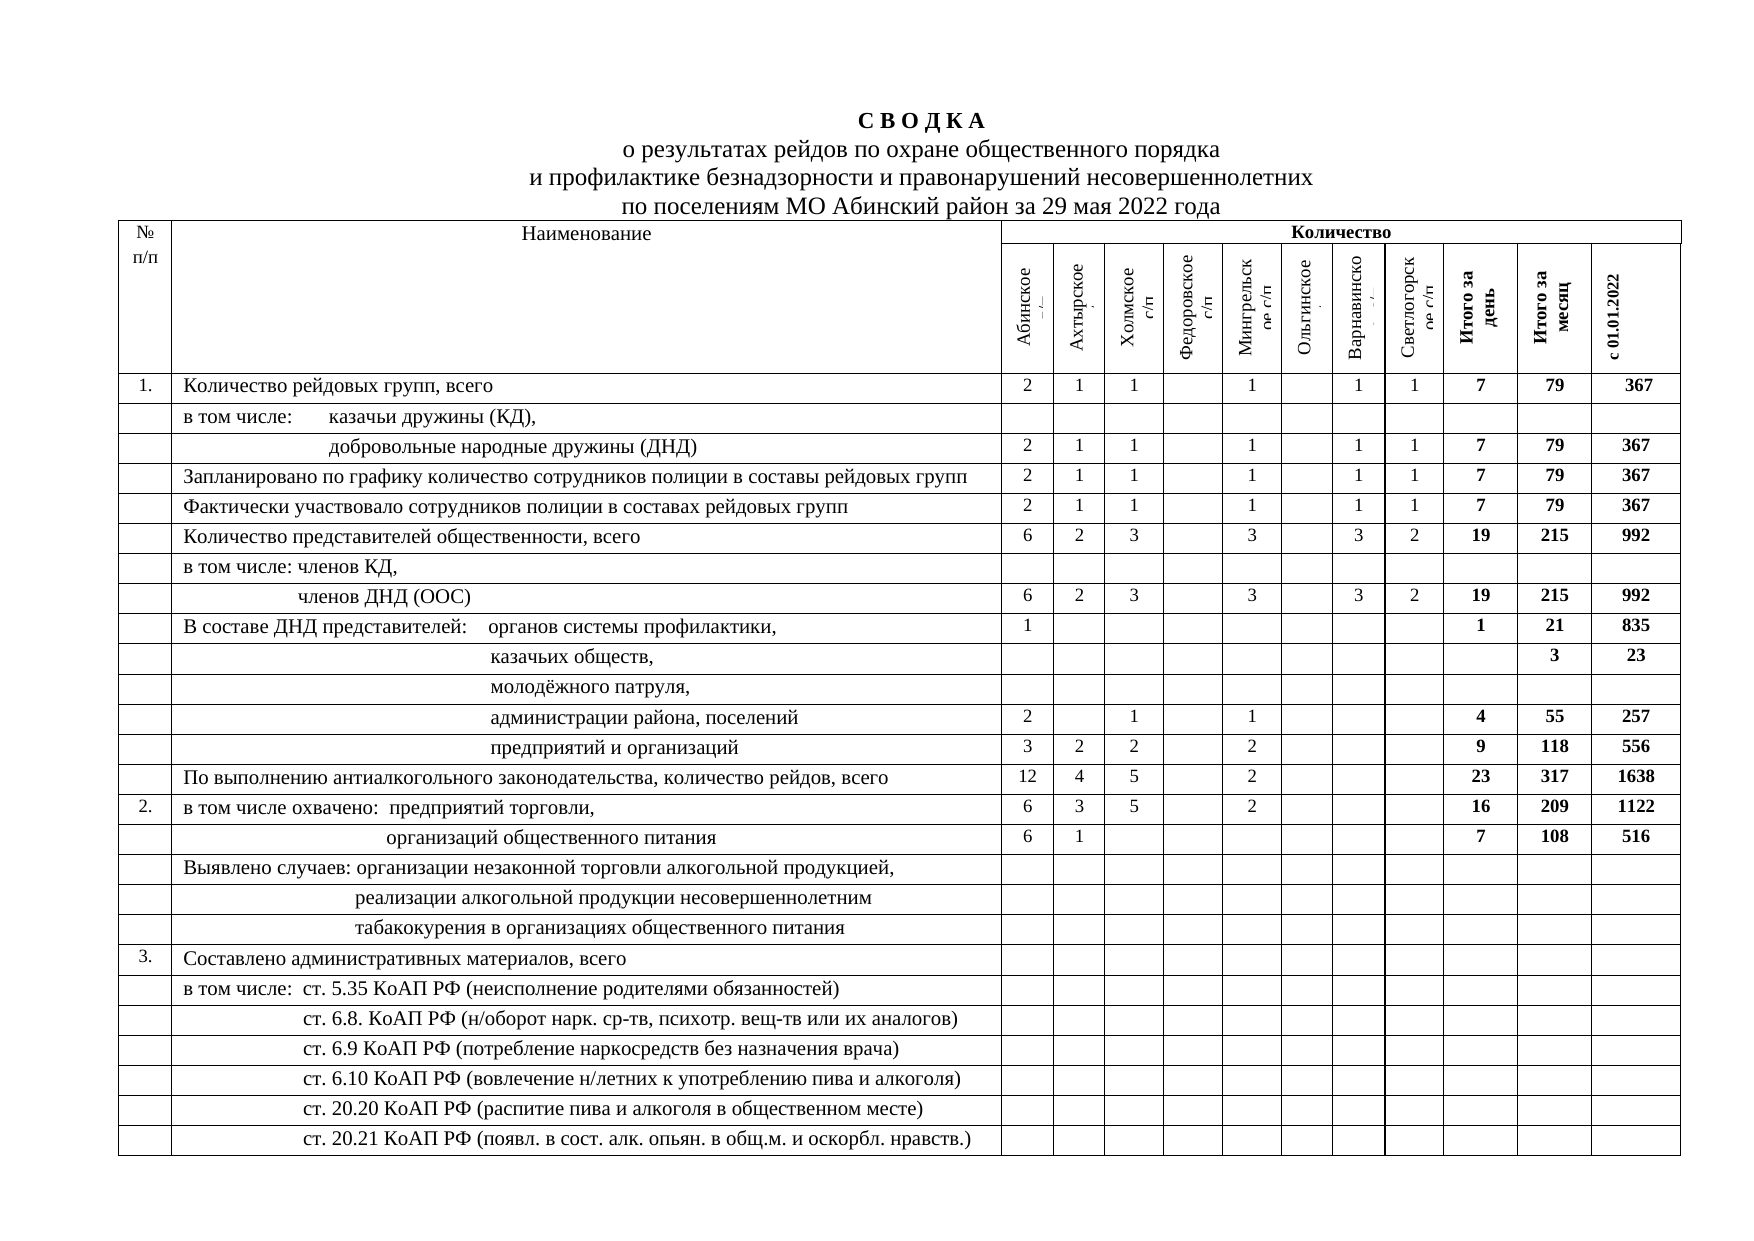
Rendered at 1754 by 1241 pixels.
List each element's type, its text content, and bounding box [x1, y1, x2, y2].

table_cell [1164, 1096, 1222, 1125]
table_cell [1164, 885, 1222, 914]
table_cell в том числе: ст. 5.35 КоАП РФ (неисполнение родителями обязанностей) [172, 976, 1001, 1005]
table_cell Ольгинское с/п [1282, 244, 1332, 372]
table_cell [1386, 644, 1443, 673]
table_cell [1054, 675, 1104, 703]
table_cell [1282, 675, 1332, 703]
table_cell [1002, 1096, 1053, 1125]
table_cell [1223, 976, 1281, 1005]
table_cell 1 [1386, 494, 1443, 523]
table_cell 992 [1592, 584, 1680, 613]
table_cell [1105, 644, 1163, 673]
table_cell Холмское с/п [1105, 244, 1163, 372]
table_cell [119, 765, 171, 794]
table_cell [1054, 1126, 1104, 1155]
table_cell [1444, 675, 1517, 703]
table_cell ст. 6.8. КоАП РФ (н/оборот нарк. ср-тв, психотр. вещ-тв или их аналогов) [172, 1006, 1001, 1035]
table_cell 1 [1333, 374, 1384, 402]
table_cell [1054, 404, 1104, 433]
table_cell [1386, 705, 1443, 734]
table_cell [1518, 675, 1591, 703]
table_cell табакокурения в организациях общественного питания [172, 915, 1001, 944]
table_header Наименование [172, 221, 1001, 372]
table_cell [1054, 1066, 1104, 1095]
table_cell [119, 524, 171, 553]
table_cell [1518, 1066, 1591, 1095]
table_cell [1518, 404, 1591, 433]
table_cell 12 [1002, 765, 1053, 794]
table_cell [119, 614, 171, 643]
table_cell [1223, 1096, 1281, 1125]
table_cell 2 [1002, 494, 1053, 523]
table_cell [1333, 735, 1384, 764]
table_cell Ахтырское г/п [1054, 244, 1104, 372]
table_cell [1002, 1006, 1053, 1035]
table_cell [1386, 554, 1443, 583]
table_cell [1223, 614, 1281, 643]
table_cell По выполнению антиалкогольного законодательства, количество рейдов, всего [172, 765, 1001, 794]
table_cell [1282, 1096, 1332, 1125]
table_cell 6 [1002, 825, 1053, 854]
table_cell 79 [1518, 494, 1591, 523]
table_cell [1002, 1036, 1053, 1065]
table_cell [1105, 976, 1163, 1005]
table_cell 79 [1518, 374, 1591, 402]
table_cell молодёжного патруля, [172, 675, 1001, 703]
table_cell 3 [1002, 735, 1053, 764]
table_cell [1282, 1126, 1332, 1155]
table_cell [1444, 915, 1517, 944]
table_cell [1282, 855, 1332, 884]
table_cell [1444, 976, 1517, 1005]
table_cell [1592, 976, 1680, 1005]
table_cell 556 [1592, 735, 1680, 764]
table_cell [1223, 675, 1281, 703]
table_cell 2 [1054, 735, 1104, 764]
table_cell [1223, 915, 1281, 944]
table_cell [1518, 554, 1591, 583]
table_cell 209 [1518, 795, 1591, 824]
table_cell [119, 705, 171, 734]
table_cell Составлено административных материалов, всего [172, 945, 1001, 975]
table_cell 6 [1002, 584, 1053, 613]
table_cell 1 [1223, 464, 1281, 493]
table_cell 108 [1518, 825, 1591, 854]
table_cell [1333, 976, 1384, 1005]
table_cell [1282, 494, 1332, 523]
table_cell [1105, 825, 1163, 854]
table_cell Фактически участвовало сотрудников полиции в составах рейдовых групп [172, 494, 1001, 523]
table_cell [1105, 404, 1163, 433]
table_cell ст. 6.10 КоАП РФ (вовлечение н/летних к употреблению пива и алкоголя) [172, 1066, 1001, 1095]
text о результатах рейдов по охране общественного порядка [118, 134, 1724, 162]
table_cell [1223, 945, 1281, 975]
table_cell [1592, 1126, 1680, 1155]
table_cell [119, 855, 171, 884]
table_cell [1164, 1126, 1222, 1155]
table_cell 2 [1223, 735, 1281, 764]
table_cell [1518, 855, 1591, 884]
table_cell ст. 20.20 КоАП РФ (распитие пива и алкоголя в общественном месте) [172, 1096, 1001, 1125]
table_cell [1002, 915, 1053, 944]
table_cell 3 [1518, 644, 1591, 673]
table_cell 1 [1054, 464, 1104, 493]
table_cell [119, 434, 171, 463]
table_cell [1164, 464, 1222, 493]
table_cell 215 [1518, 524, 1591, 553]
table_cell [1386, 765, 1443, 794]
table_cell 1 [1054, 434, 1104, 463]
table_cell [1518, 945, 1591, 975]
table_cell ст. 6.9 КоАП РФ (потребление наркосредств без назначения врача) [172, 1036, 1001, 1065]
table_cell [1164, 614, 1222, 643]
table_cell 1 [1386, 374, 1443, 402]
table_cell [1518, 1126, 1591, 1155]
text по поселениям МО Абинский район за 29 мая 2022 года [118, 191, 1724, 220]
table_cell [1223, 1066, 1281, 1095]
table_cell [1518, 1006, 1591, 1035]
table_cell [1444, 1006, 1517, 1035]
table_cell [1386, 1006, 1443, 1035]
table_cell 1 [1386, 434, 1443, 463]
table_cell [1282, 915, 1332, 944]
table_cell 1 [1105, 464, 1163, 493]
table_cell [1054, 855, 1104, 884]
table_cell [119, 1036, 171, 1065]
table_cell [1282, 885, 1332, 914]
table_cell членов ДНД (ООС) [172, 584, 1001, 613]
table_cell 1 [1333, 494, 1384, 523]
table_cell [1164, 915, 1222, 944]
table_cell 367 [1592, 464, 1680, 493]
table_cell [1054, 554, 1104, 583]
table_cell 7 [1444, 825, 1517, 854]
table_cell [1333, 1096, 1384, 1125]
table_cell [1282, 795, 1332, 824]
table_cell [1333, 825, 1384, 854]
table_cell [1386, 1126, 1443, 1155]
table_cell [1223, 404, 1281, 433]
table_cell 7 [1444, 494, 1517, 523]
table_cell [1386, 404, 1443, 433]
table_cell 3 [1223, 524, 1281, 553]
table_cell 1638 [1592, 765, 1680, 794]
table_cell [1333, 945, 1384, 975]
table_cell [1164, 584, 1222, 613]
table_cell [1444, 404, 1517, 433]
table_cell [1386, 1096, 1443, 1125]
table_cell [1105, 1036, 1163, 1065]
table_cell [1164, 1006, 1222, 1035]
table_cell администрации района, поселений [172, 705, 1001, 734]
table_cell [1333, 404, 1384, 433]
table_cell [1164, 494, 1222, 523]
table_cell 367 [1592, 374, 1680, 402]
table_cell 1 [1223, 374, 1281, 402]
table_cell [1386, 1066, 1443, 1095]
table_cell [1054, 915, 1104, 944]
table_cell Федоровское с/п [1164, 244, 1222, 372]
table_cell 1 [1105, 434, 1163, 463]
table_cell [1282, 1006, 1332, 1035]
table_cell [1054, 1006, 1104, 1035]
table_cell 1 [1105, 705, 1163, 734]
table_cell [1518, 976, 1591, 1005]
table_cell [119, 584, 171, 613]
table_cell [1333, 1006, 1384, 1035]
table_cell [1592, 885, 1680, 914]
table_cell [1282, 1066, 1332, 1095]
table_cell 1 [1333, 434, 1384, 463]
table_cell 1 [1105, 374, 1163, 402]
table_cell 7 [1444, 374, 1517, 402]
table_cell 9 [1444, 735, 1517, 764]
table_cell [1333, 705, 1384, 734]
table_cell [1282, 735, 1332, 764]
table_cell [1592, 1036, 1680, 1065]
table_cell [1282, 765, 1332, 794]
table_cell [1444, 885, 1517, 914]
table_cell [1518, 1096, 1591, 1125]
table_cell [1333, 554, 1384, 583]
table_cell 3 [1105, 584, 1163, 613]
table_cell 3 [1333, 524, 1384, 553]
table_cell [1282, 825, 1332, 854]
table_cell [1592, 915, 1680, 944]
table_cell 79 [1518, 434, 1591, 463]
table_cell [1105, 675, 1163, 703]
table_header № п/п [119, 221, 171, 372]
table_cell [1518, 885, 1591, 914]
table_cell с 01.01.2022 [1592, 244, 1680, 372]
table_cell 7 [1444, 464, 1517, 493]
table_cell [1223, 554, 1281, 583]
table_cell [1054, 614, 1104, 643]
table_cell [1054, 705, 1104, 734]
table_cell [1105, 1006, 1163, 1035]
table_cell [1333, 795, 1384, 824]
table_cell [1333, 644, 1384, 673]
table_cell [119, 644, 171, 673]
table_cell Запланировано по графику количество сотрудников полиции в составы рейдовых групп [172, 464, 1001, 493]
table_cell [1164, 554, 1222, 583]
table_cell [1444, 644, 1517, 673]
table_cell [1164, 404, 1222, 433]
table_cell ст. 20.21 КоАП РФ (появл. в сост. алк. опьян. в общ.м. и оскорбл. нравств.) [172, 1126, 1001, 1155]
table_cell [1164, 524, 1222, 553]
table_cell 7 [1444, 434, 1517, 463]
table_cell 3 [1223, 584, 1281, 613]
table_cell [1054, 1096, 1104, 1125]
table_cell [1333, 1126, 1384, 1155]
table_cell 835 [1592, 614, 1680, 643]
table_cell 23 [1444, 765, 1517, 794]
table_cell 1 [1002, 614, 1053, 643]
table_cell 2 [1386, 584, 1443, 613]
table_cell [1223, 644, 1281, 673]
table_cell [1592, 1006, 1680, 1035]
table_cell [1105, 1126, 1163, 1155]
table_cell [1444, 1126, 1517, 1155]
table_cell Мингрельское с/п [1223, 244, 1281, 372]
table_cell 1 [1386, 464, 1443, 493]
table_cell [1444, 945, 1517, 975]
table_cell организаций общественного питания [172, 825, 1001, 854]
table_cell [1164, 735, 1222, 764]
table_cell [1164, 976, 1222, 1005]
table_cell [1054, 644, 1104, 673]
table_cell 1 [1444, 614, 1517, 643]
table_cell [1164, 705, 1222, 734]
table_cell [1333, 765, 1384, 794]
table_cell [1282, 584, 1332, 613]
table_cell [1223, 825, 1281, 854]
table_cell 6 [1002, 795, 1053, 824]
table_cell 2 [1002, 705, 1053, 734]
table_cell 1 [1054, 825, 1104, 854]
table_cell Количество рейдовых групп, всего [172, 374, 1001, 402]
table_cell [119, 1126, 171, 1155]
table_cell [119, 675, 171, 703]
table_cell [1002, 855, 1053, 884]
table_cell [1105, 855, 1163, 884]
table_cell 3 [1105, 524, 1163, 553]
table_cell Варнавинское с/п [1333, 244, 1384, 372]
table_cell [1105, 915, 1163, 944]
table_cell 367 [1592, 434, 1680, 463]
table_cell [1002, 976, 1053, 1005]
table_cell [1282, 1036, 1332, 1065]
table_cell 1 [1333, 464, 1384, 493]
table_cell [1282, 705, 1332, 734]
table_cell 6 [1002, 524, 1053, 553]
table_cell [119, 1066, 171, 1095]
table_cell [119, 825, 171, 854]
table_cell 3 [1054, 795, 1104, 824]
table_cell [1444, 554, 1517, 583]
table_cell 55 [1518, 705, 1591, 734]
table_cell [1164, 765, 1222, 794]
table_cell 2 [1002, 374, 1053, 402]
table_cell [119, 885, 171, 914]
table_cell [1223, 1006, 1281, 1035]
table_cell 2 [1223, 795, 1281, 824]
table_cell [1164, 675, 1222, 703]
table_cell [1002, 885, 1053, 914]
table_cell 19 [1444, 524, 1517, 553]
table_cell [1592, 855, 1680, 884]
table_cell реализации алкогольной продукции несовершеннолетним [172, 885, 1001, 914]
table_cell 2 [1105, 735, 1163, 764]
table_cell [1333, 855, 1384, 884]
table_cell [1105, 614, 1163, 643]
table_cell [1105, 1096, 1163, 1125]
table_cell [1002, 675, 1053, 703]
table_cell [1592, 1066, 1680, 1095]
table_cell [1592, 404, 1680, 433]
table_cell 21 [1518, 614, 1591, 643]
table_cell [1105, 885, 1163, 914]
table_cell [119, 976, 171, 1005]
table_cell [119, 735, 171, 764]
table_cell [1164, 644, 1222, 673]
table_cell [1054, 1036, 1104, 1065]
table_cell [1592, 1096, 1680, 1125]
table_cell [1444, 855, 1517, 884]
table_cell [1164, 945, 1222, 975]
table_cell [1282, 976, 1332, 1005]
text С В О Д К А [118, 107, 1724, 134]
table_cell [1444, 1096, 1517, 1125]
table_cell [1223, 1126, 1281, 1155]
table_cell [1282, 464, 1332, 493]
table_cell [1386, 855, 1443, 884]
table_cell Итого за день [1444, 244, 1517, 372]
table_cell 2 [1386, 524, 1443, 553]
table_cell 2. [119, 795, 171, 824]
table_cell [119, 1096, 171, 1125]
table_cell [1333, 885, 1384, 914]
table_cell [1386, 735, 1443, 764]
table_cell [1592, 554, 1680, 583]
table_cell [1105, 1066, 1163, 1095]
table_cell [1105, 554, 1163, 583]
table_cell 16 [1444, 795, 1517, 824]
table_cell 516 [1592, 825, 1680, 854]
table_cell 4 [1054, 765, 1104, 794]
table_cell Выявлено случаев: организации незаконной торговли алкогольной продукцией, [172, 855, 1001, 884]
table_cell предприятий и организаций [172, 735, 1001, 764]
table_cell 1 [1054, 494, 1104, 523]
table_cell [1386, 614, 1443, 643]
table_cell [1105, 945, 1163, 975]
table_cell [1002, 554, 1053, 583]
table_cell в том числе: членов КД, [172, 554, 1001, 583]
table_cell [1333, 1066, 1384, 1095]
table_cell [1223, 885, 1281, 914]
table_cell [1282, 404, 1332, 433]
table_cell [1386, 915, 1443, 944]
table_cell [1002, 644, 1053, 673]
table_cell [1002, 945, 1053, 975]
table_cell 19 [1444, 584, 1517, 613]
table_cell 5 [1105, 765, 1163, 794]
table_cell [1386, 675, 1443, 703]
table_cell [1444, 1066, 1517, 1095]
table_cell [1054, 945, 1104, 975]
table_cell 257 [1592, 705, 1680, 734]
table_cell [1386, 1036, 1443, 1065]
table_cell [1282, 524, 1332, 553]
table_cell [119, 494, 171, 523]
table_cell казачьих обществ, [172, 644, 1001, 673]
table_cell [1282, 374, 1332, 402]
table_cell 2 [1223, 765, 1281, 794]
table_cell Количество представителей общественности, всего [172, 524, 1001, 553]
table_cell [1054, 976, 1104, 1005]
table_cell 2 [1054, 524, 1104, 553]
table_cell 1 [1223, 494, 1281, 523]
table_cell [1282, 945, 1332, 975]
table_cell В составе ДНД представителей: органов системы профилактики, [172, 614, 1001, 643]
table_cell 215 [1518, 584, 1591, 613]
table_cell [1164, 1066, 1222, 1095]
table_cell [1223, 855, 1281, 884]
table_cell 1 [1054, 374, 1104, 402]
table_cell [1282, 434, 1332, 463]
table_cell [1002, 404, 1053, 433]
table_cell в том числе охвачено: предприятий торговли, [172, 795, 1001, 824]
table_cell [1164, 855, 1222, 884]
text и профилактике безнадзорности и правонарушений несовершеннолетних [118, 162, 1724, 191]
table_cell 23 [1592, 644, 1680, 673]
table_cell 2 [1002, 464, 1053, 493]
table_cell 1 [1223, 434, 1281, 463]
table_cell 118 [1518, 735, 1591, 764]
table_cell [1386, 945, 1443, 975]
table_cell [119, 915, 171, 944]
table_cell 2 [1002, 434, 1053, 463]
table_cell [1333, 1036, 1384, 1065]
table_cell [1444, 1036, 1517, 1065]
table_cell 5 [1105, 795, 1163, 824]
table_cell 1. [119, 374, 171, 402]
table_cell [119, 404, 171, 433]
table_cell Абинское г/п [1002, 244, 1053, 372]
table_header Количество [1002, 221, 1681, 243]
table_cell 367 [1592, 494, 1680, 523]
table_cell [1386, 795, 1443, 824]
table_cell 2 [1054, 584, 1104, 613]
table_cell добровольные народные дружины (ДНД) [172, 434, 1001, 463]
table_cell [1592, 945, 1680, 975]
table_cell Итого за месяц [1518, 244, 1591, 372]
table_cell 79 [1518, 464, 1591, 493]
table_cell в том числе: казачьи дружины (КД), [172, 404, 1001, 433]
table_cell 992 [1592, 524, 1680, 553]
table_cell [1386, 976, 1443, 1005]
table_cell [119, 554, 171, 583]
table_cell [1282, 614, 1332, 643]
table_cell [1164, 1036, 1222, 1065]
table_cell [1282, 644, 1332, 673]
table_cell 3. [119, 945, 171, 975]
table_cell [119, 464, 171, 493]
table_cell [1054, 885, 1104, 914]
table_cell [1223, 1036, 1281, 1065]
table_cell 317 [1518, 765, 1591, 794]
table_cell 3 [1333, 584, 1384, 613]
table_cell 4 [1444, 705, 1517, 734]
table_cell [1002, 1066, 1053, 1095]
table_cell [1164, 374, 1222, 402]
table_cell [1386, 825, 1443, 854]
table_cell [1592, 675, 1680, 703]
table_cell [1282, 554, 1332, 583]
table_cell [1164, 795, 1222, 824]
table_cell 1 [1105, 494, 1163, 523]
table_cell Светлогорское с/п [1386, 244, 1443, 372]
table_cell 1122 [1592, 795, 1680, 824]
table_cell [1164, 825, 1222, 854]
table_cell [1333, 915, 1384, 944]
table_cell 1 [1223, 705, 1281, 734]
table_cell [1002, 1126, 1053, 1155]
table_cell [1333, 614, 1384, 643]
table_cell [1164, 434, 1222, 463]
table_cell [1518, 1036, 1591, 1065]
table_cell [119, 1006, 171, 1035]
table_cell [1518, 915, 1591, 944]
table_cell [1386, 885, 1443, 914]
table_cell [1333, 675, 1384, 703]
